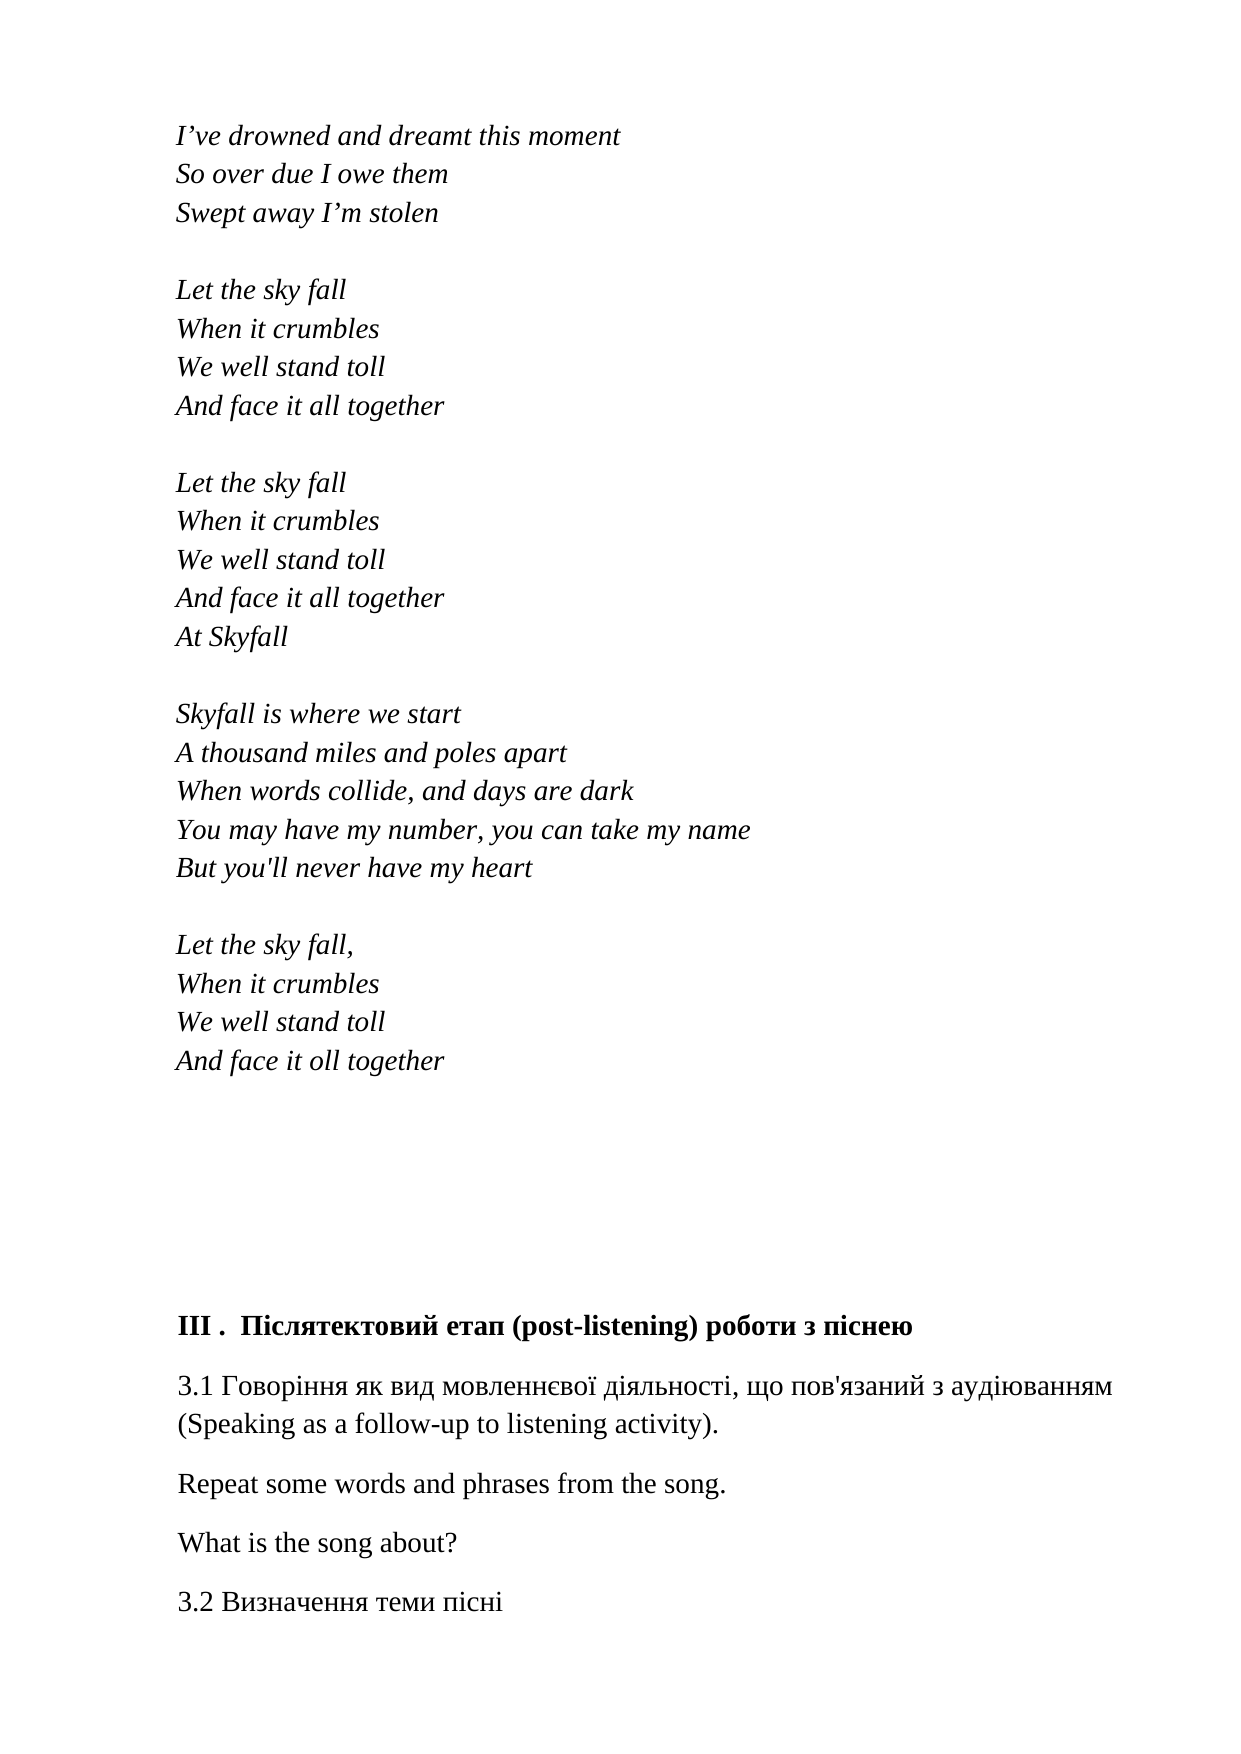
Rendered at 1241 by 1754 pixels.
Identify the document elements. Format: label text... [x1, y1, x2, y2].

text 3.1 Говоріння як вид мовленнєвої діяльності, що пов'язаний з аудіюванням (Speaking as a follow-up to listening activity). [177, 1368, 1152, 1440]
text 3.2 Визначення теми пісні [177, 1584, 1152, 1618]
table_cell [176, 118, 1240, 1249]
text III . Післятектовий етап (post-listening) роботи з піснею [177, 1308, 1152, 1342]
text What is the song about? [177, 1525, 1152, 1559]
text Repeat some words and phrases from the song. [177, 1466, 1152, 1499]
